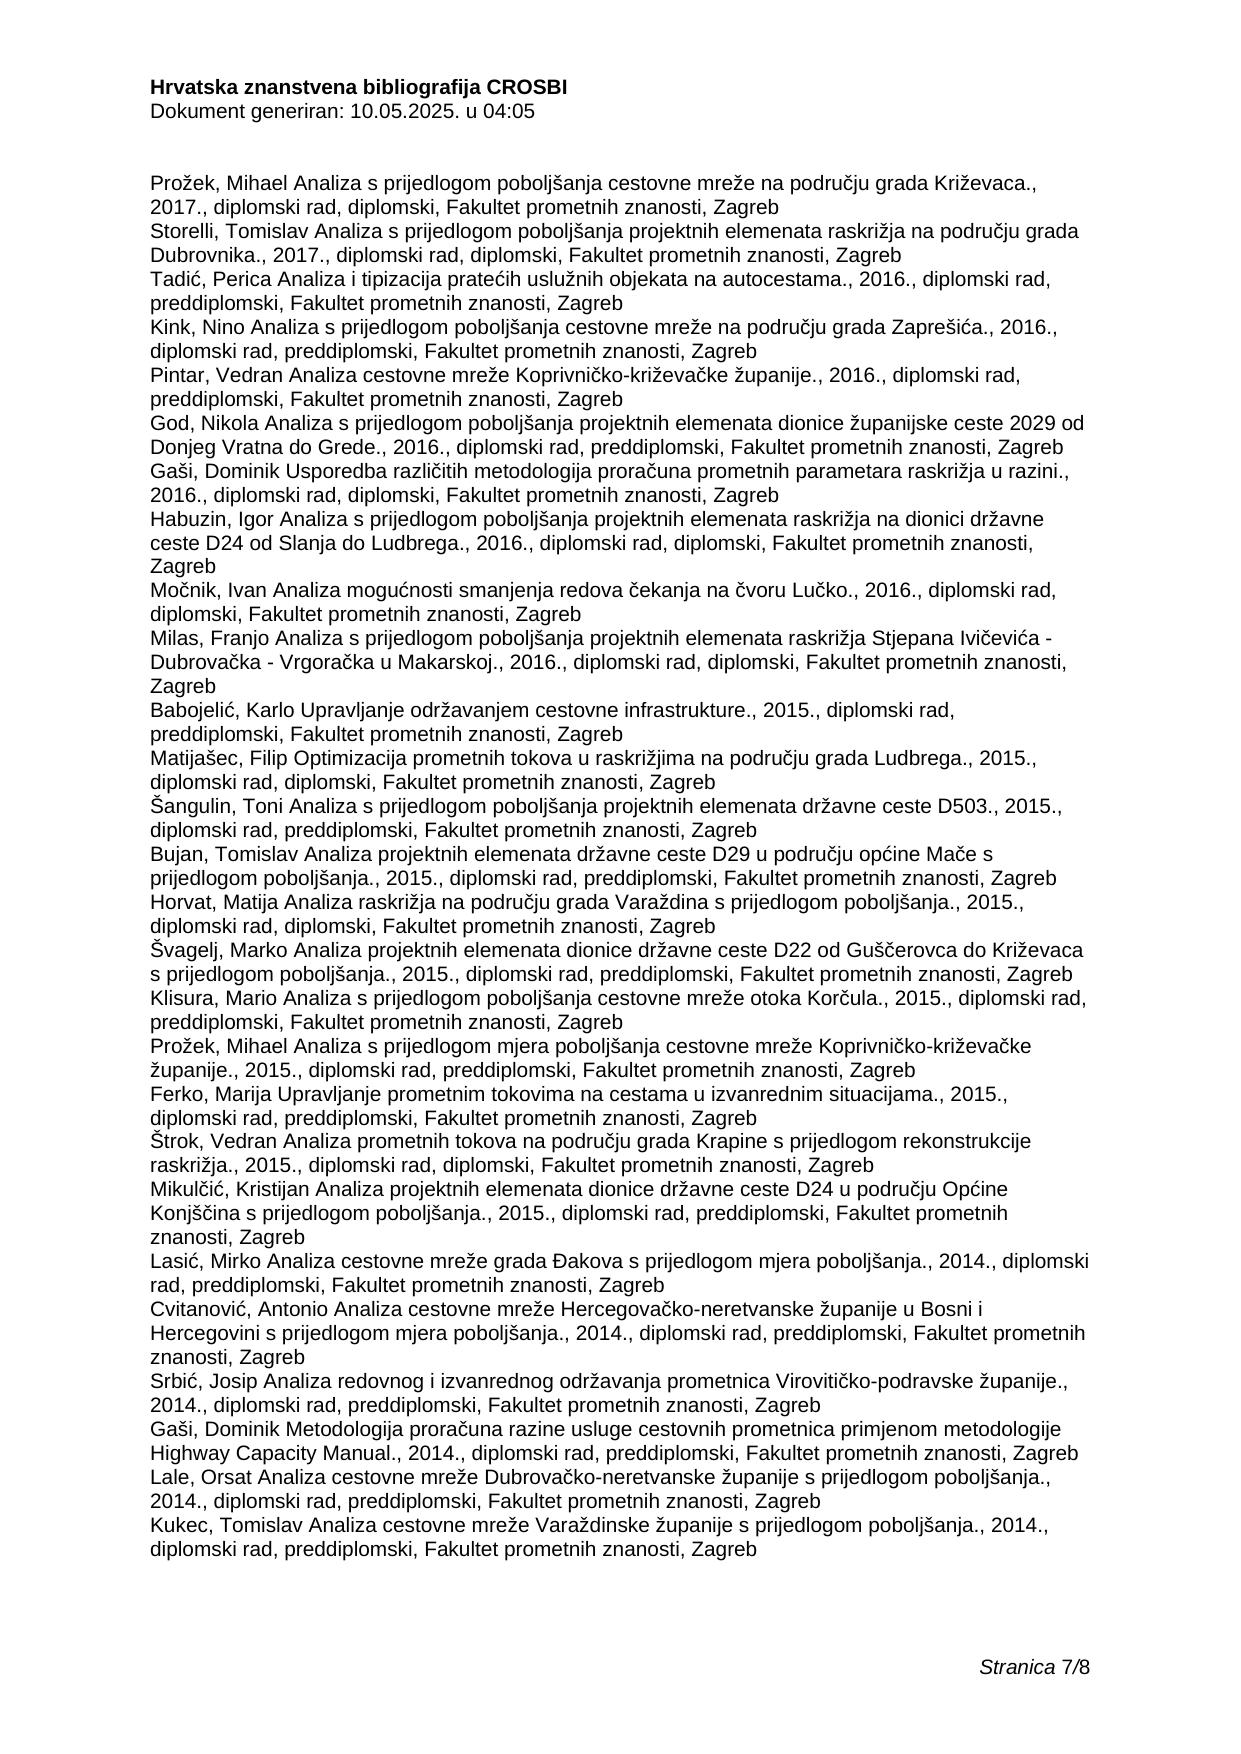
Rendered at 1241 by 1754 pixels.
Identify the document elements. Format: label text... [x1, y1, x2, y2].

text Ferko, Marija [150, 1081, 1090, 1129]
text Gaši, Dominik [150, 1417, 1090, 1465]
text Cvitanović, Antonio [150, 1297, 1090, 1369]
text Matijašec, Filip [150, 746, 1090, 794]
text Močnik, Ivan [150, 578, 1090, 626]
text Štrok, Vedran [150, 1129, 1090, 1177]
text Tadić, Perica [150, 267, 1090, 315]
text Gaši, Dominik [150, 458, 1090, 506]
text Storelli, Tomislav [150, 219, 1090, 267]
text Milas, Franjo [150, 626, 1090, 698]
text Švagelj, Marko [150, 938, 1090, 986]
text Prožek, Mihael [150, 171, 1090, 219]
text Kukec, Tomislav [150, 1513, 1090, 1561]
text Habuzin, Igor [150, 506, 1090, 578]
text Mikulčić, Kristijan [150, 1177, 1090, 1249]
text God, Nikola [150, 411, 1090, 458]
text Lale, Orsat [150, 1465, 1090, 1513]
text Kink, Nino [150, 315, 1090, 363]
text Horvat, Matija [150, 890, 1090, 938]
text Prožek, Mihael [150, 1033, 1090, 1081]
text Srbić, Josip [150, 1369, 1090, 1417]
text Babojelić, Karlo [150, 698, 1090, 746]
text Bujan, Tomislav [150, 842, 1090, 890]
text Šangulin, Toni [150, 794, 1090, 842]
text Klisura, Mario [150, 986, 1090, 1033]
text Lasić, Mirko [150, 1249, 1090, 1297]
text Pintar, Vedran [150, 363, 1090, 411]
